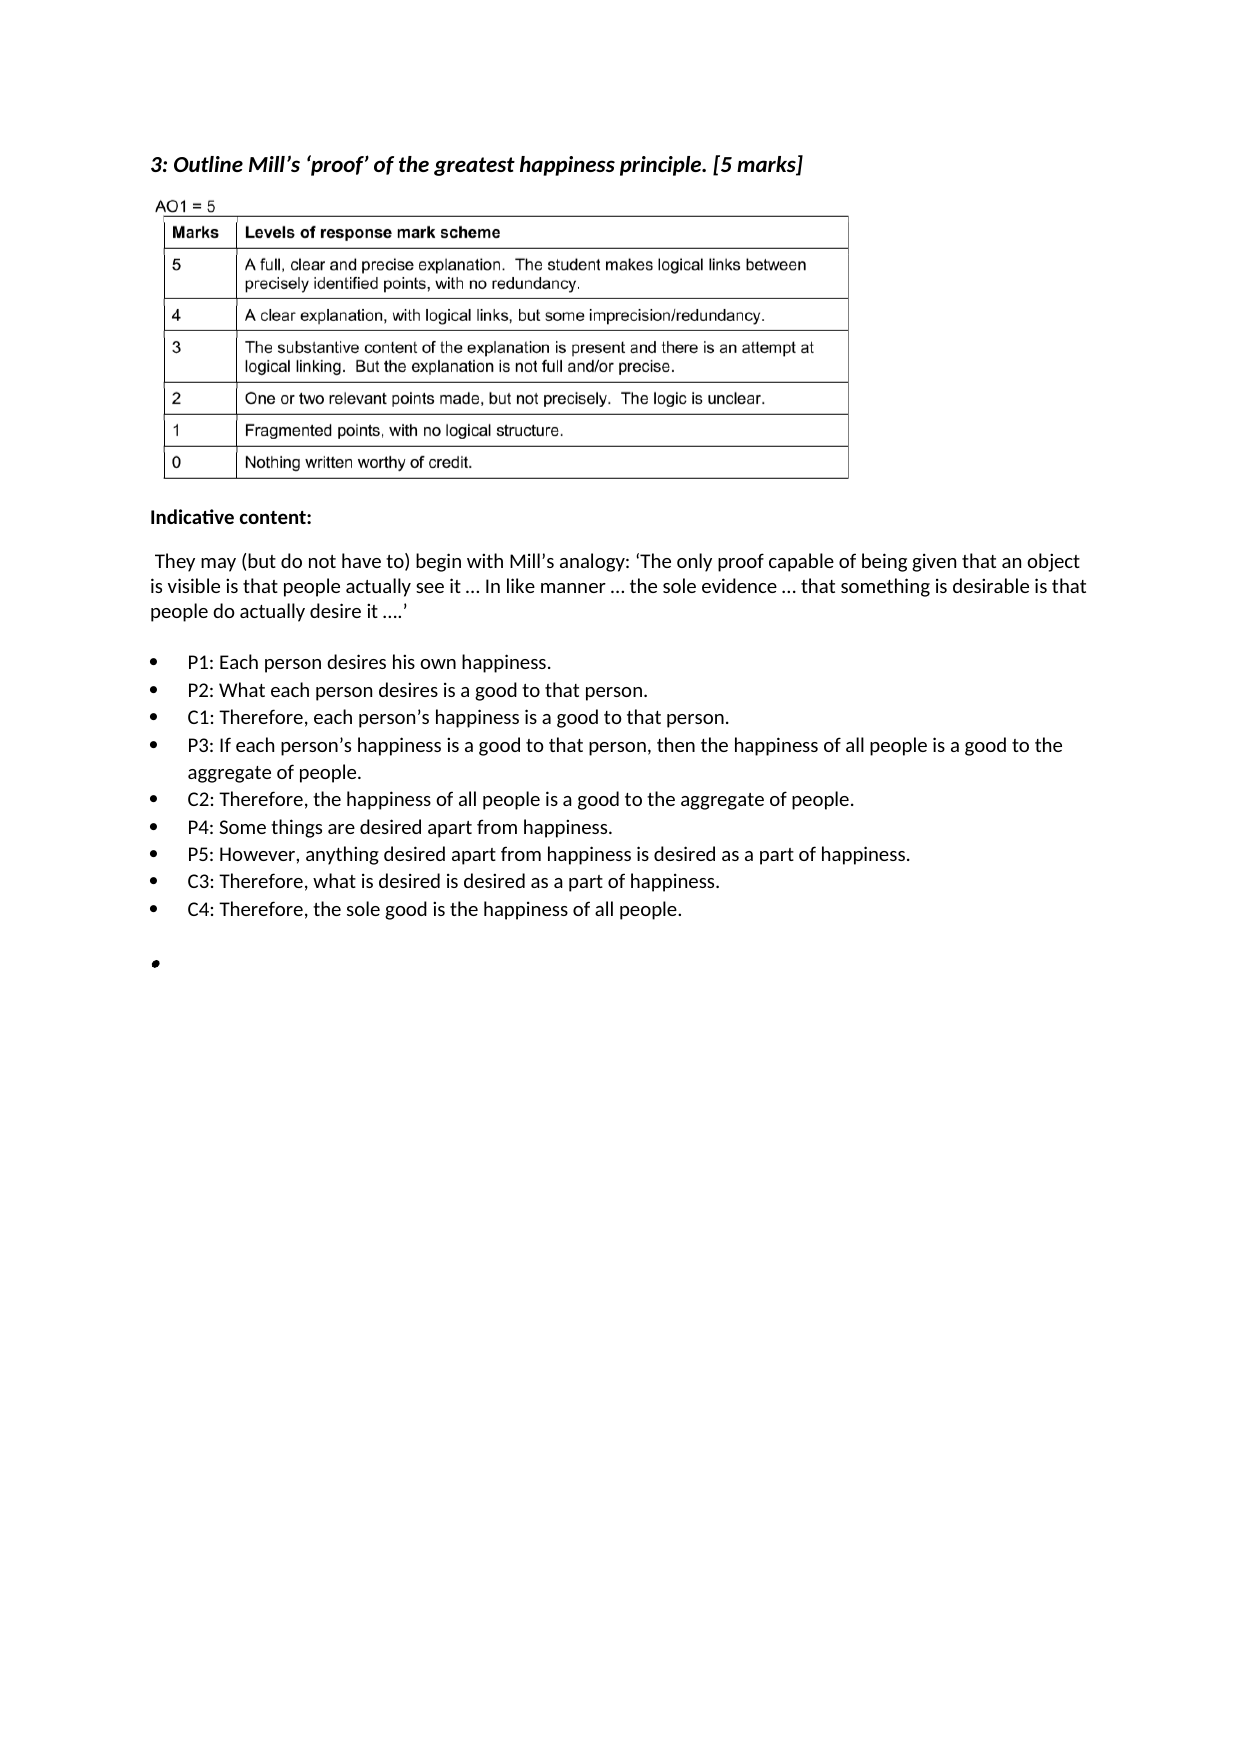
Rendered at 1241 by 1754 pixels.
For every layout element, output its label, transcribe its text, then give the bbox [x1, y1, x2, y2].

list C2: Therefore, the happiness of all people is a good to the aggregate of people. [150, 787, 1090, 812]
list P2: What each person desires is a good to that person. [150, 677, 1090, 702]
text 3: Outline Mill’s ‘proof’ of the greatest happiness principle. [5 marks] [150, 150, 1090, 178]
list P3: If each person’s happiness is a good to that person, then the happiness of all people is a good to the aggregate of people. [150, 732, 1090, 784]
list P5: However, anything desired apart from happiness is desired as a part of happiness. [150, 841, 1090, 867]
text They may (but do not have to) begin with Mill’s analogy: ‘The only proof capable of being given that an object is visible is that people actually see it … In like manner … the sole evidence … that something is desirable is that people do actually desire it ….’ [150, 548, 1090, 624]
list P4: Some things are desired apart from happiness. [150, 814, 1090, 839]
list C1: Therefore, each person’s happiness is a good to that person. [150, 704, 1090, 730]
picture [150, 196, 854, 485]
list P1: Each person desires his own happiness. [150, 649, 1090, 675]
list C4: Therefore, the sole good is the happiness of all people. [150, 896, 1090, 922]
list C3: Therefore, what is desired is desired as a part of happiness. [150, 869, 1090, 894]
text Indicative content: [150, 504, 1090, 529]
